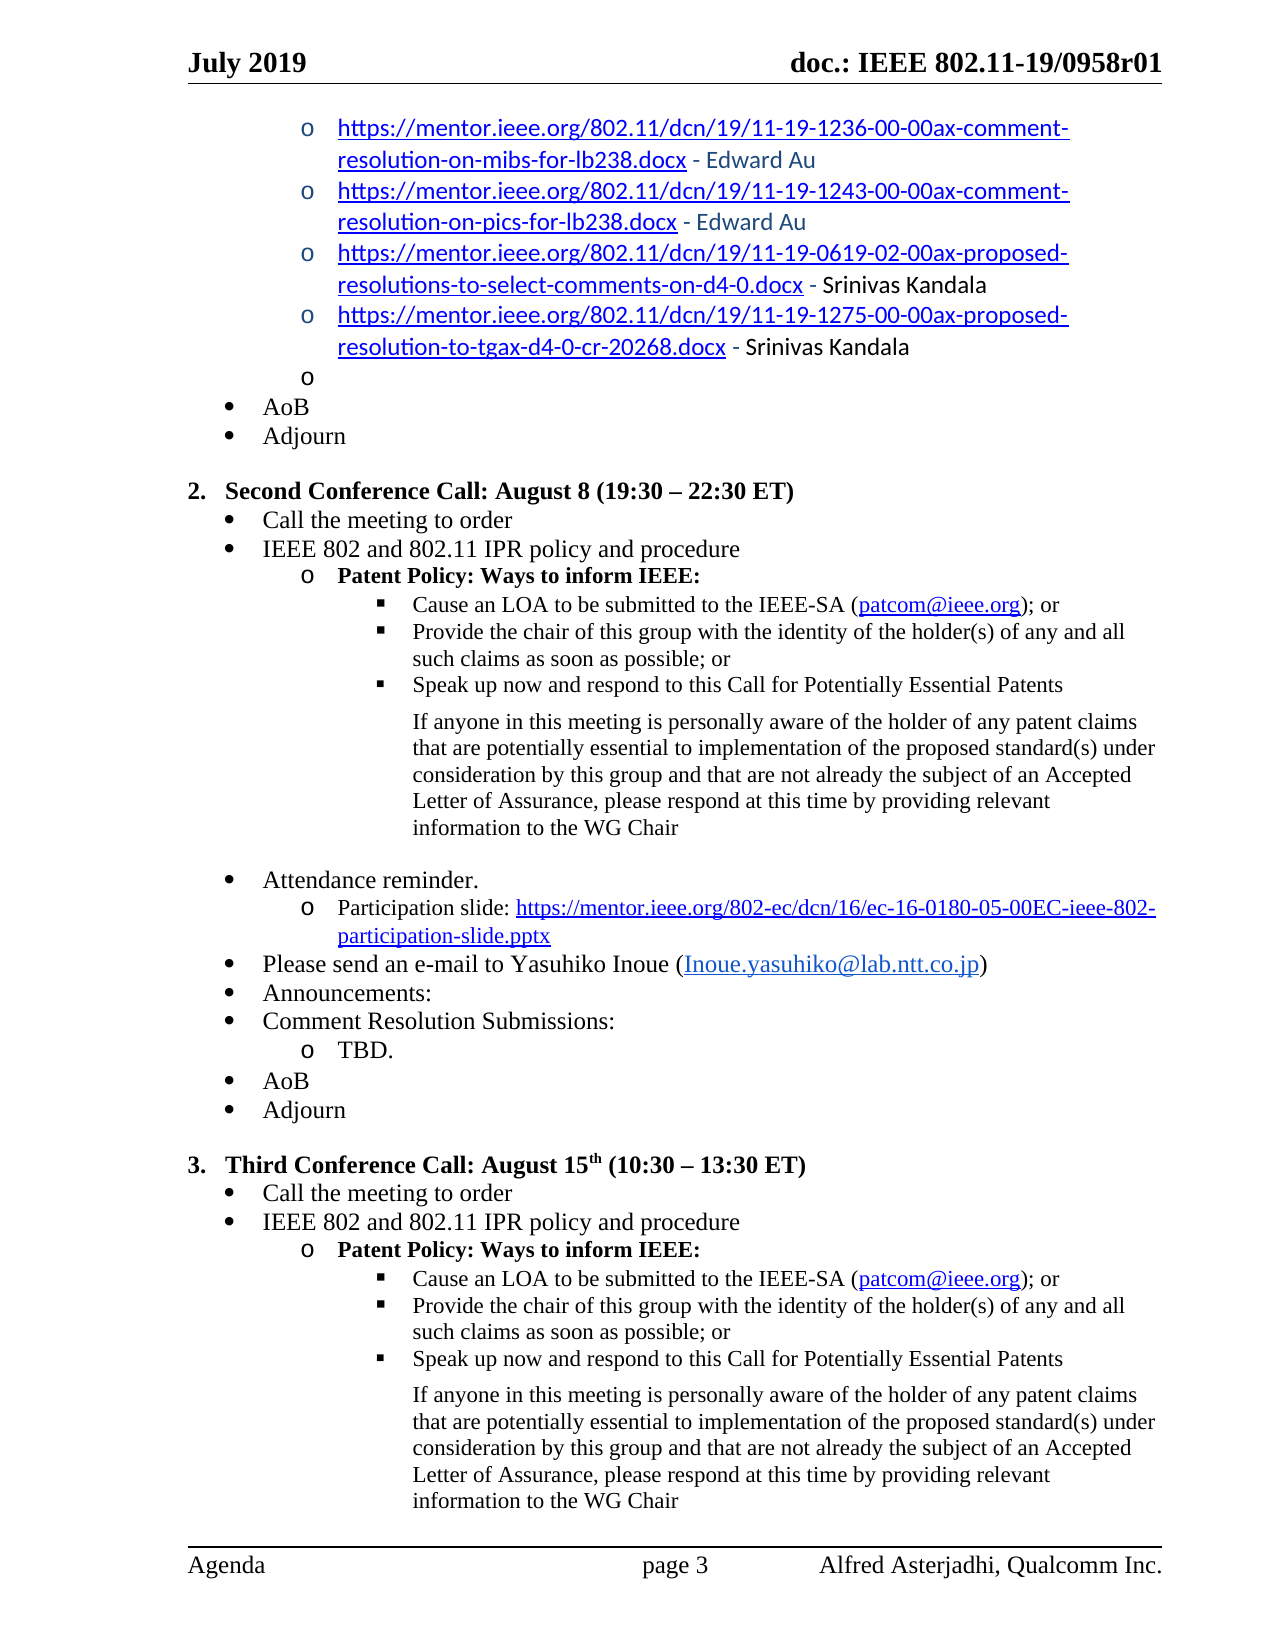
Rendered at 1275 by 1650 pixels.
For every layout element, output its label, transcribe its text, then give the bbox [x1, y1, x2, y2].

list Second Conference Call: August 8 (19:30 – 22:30 ET) [187, 476, 1162, 505]
list If anyone in this meeting is personally aware of the holder of any patent claims that are potentially essential to implementation of the proposed standard(s) under consideration by this group and that are not already the subject of an Accepted Letter of Assurance, please respond at this time by providing relevant information to the WG Chair [412, 708, 1162, 840]
list Patent Policy: Ways to inform IEEE: [300, 1236, 1162, 1265]
list Provide the chair of this group with the identity of the holder(s) of any and all such claims as soon as possible; or [375, 618, 1162, 671]
list TBD. [300, 1035, 1162, 1066]
list Speak up now and respond to this Call for Potentially Essential Patents [375, 1345, 1162, 1371]
list Announcements: [225, 978, 1162, 1006]
list Please send an e-mail to Yasuhiko Inoue (Inoue.yasuhiko@lab.ntt.co.jp) [225, 949, 1162, 978]
list https://mentor.ieee.org/802.11/dcn/19/11-19-1275-00-00ax-proposed-resolution-to-tgax-d4-0-cr-20268.docx - Srinivas Kandala [300, 299, 1162, 362]
list Cause an LOA to be submitted to the IEEE-SA (patcom@ieee.org); or [375, 1265, 1162, 1292]
list Call the meeting to order [225, 505, 1162, 534]
list Attendance reminder. [225, 865, 1162, 894]
list Speak up now and respond to this Call for Potentially Essential Patents [375, 671, 1162, 698]
list Third Conference Call: August 15th (10:30 – 13:30 ET) [187, 1150, 1162, 1178]
list https://mentor.ieee.org/802.11/dcn/19/11-19-1236-00-00ax-comment-resolution-on-mibs-for-lb238.docx - Edward Au [300, 112, 1162, 175]
list AoB [225, 392, 1162, 421]
list Participation slide: https://mentor.ieee.org/802-ec/dcn/16/ec-16-0180-05-00EC-ieee-802-participation-slide.pptx [300, 894, 1162, 949]
list Adjourn [225, 421, 1162, 450]
list Provide the chair of this group with the identity of the holder(s) of any and all such claims as soon as possible; or [375, 1292, 1162, 1345]
list Cause an LOA to be submitted to the IEEE-SA (patcom@ieee.org); or [375, 591, 1162, 618]
list IEEE 802 and 802.11 IPR policy and procedure [225, 1207, 1162, 1236]
list https://mentor.ieee.org/802.11/dcn/19/11-19-1243-00-00ax-comment-resolution-on-pics-for-lb238.docx - Edward Au [300, 175, 1162, 237]
list Patent Policy: Ways to inform IEEE: [300, 563, 1162, 591]
list Adjourn [225, 1095, 1162, 1123]
list Comment Resolution Submissions: [225, 1006, 1162, 1035]
list If anyone in this meeting is personally aware of the holder of any patent claims that are potentially essential to implementation of the proposed standard(s) under consideration by this group and that are not already the subject of an Accepted Letter of Assurance, please respond at this time by providing relevant information to the WG Chair [412, 1382, 1162, 1513]
list AoB [225, 1066, 1162, 1095]
list Call the meeting to order [225, 1178, 1162, 1207]
list IEEE 802 and 802.11 IPR policy and procedure [225, 534, 1162, 563]
list https://mentor.ieee.org/802.11/dcn/19/11-19-0619-02-00ax-proposed-resolutions-to-select-comments-on-d4-0.docx - Srinivas Kandala [300, 237, 1162, 299]
